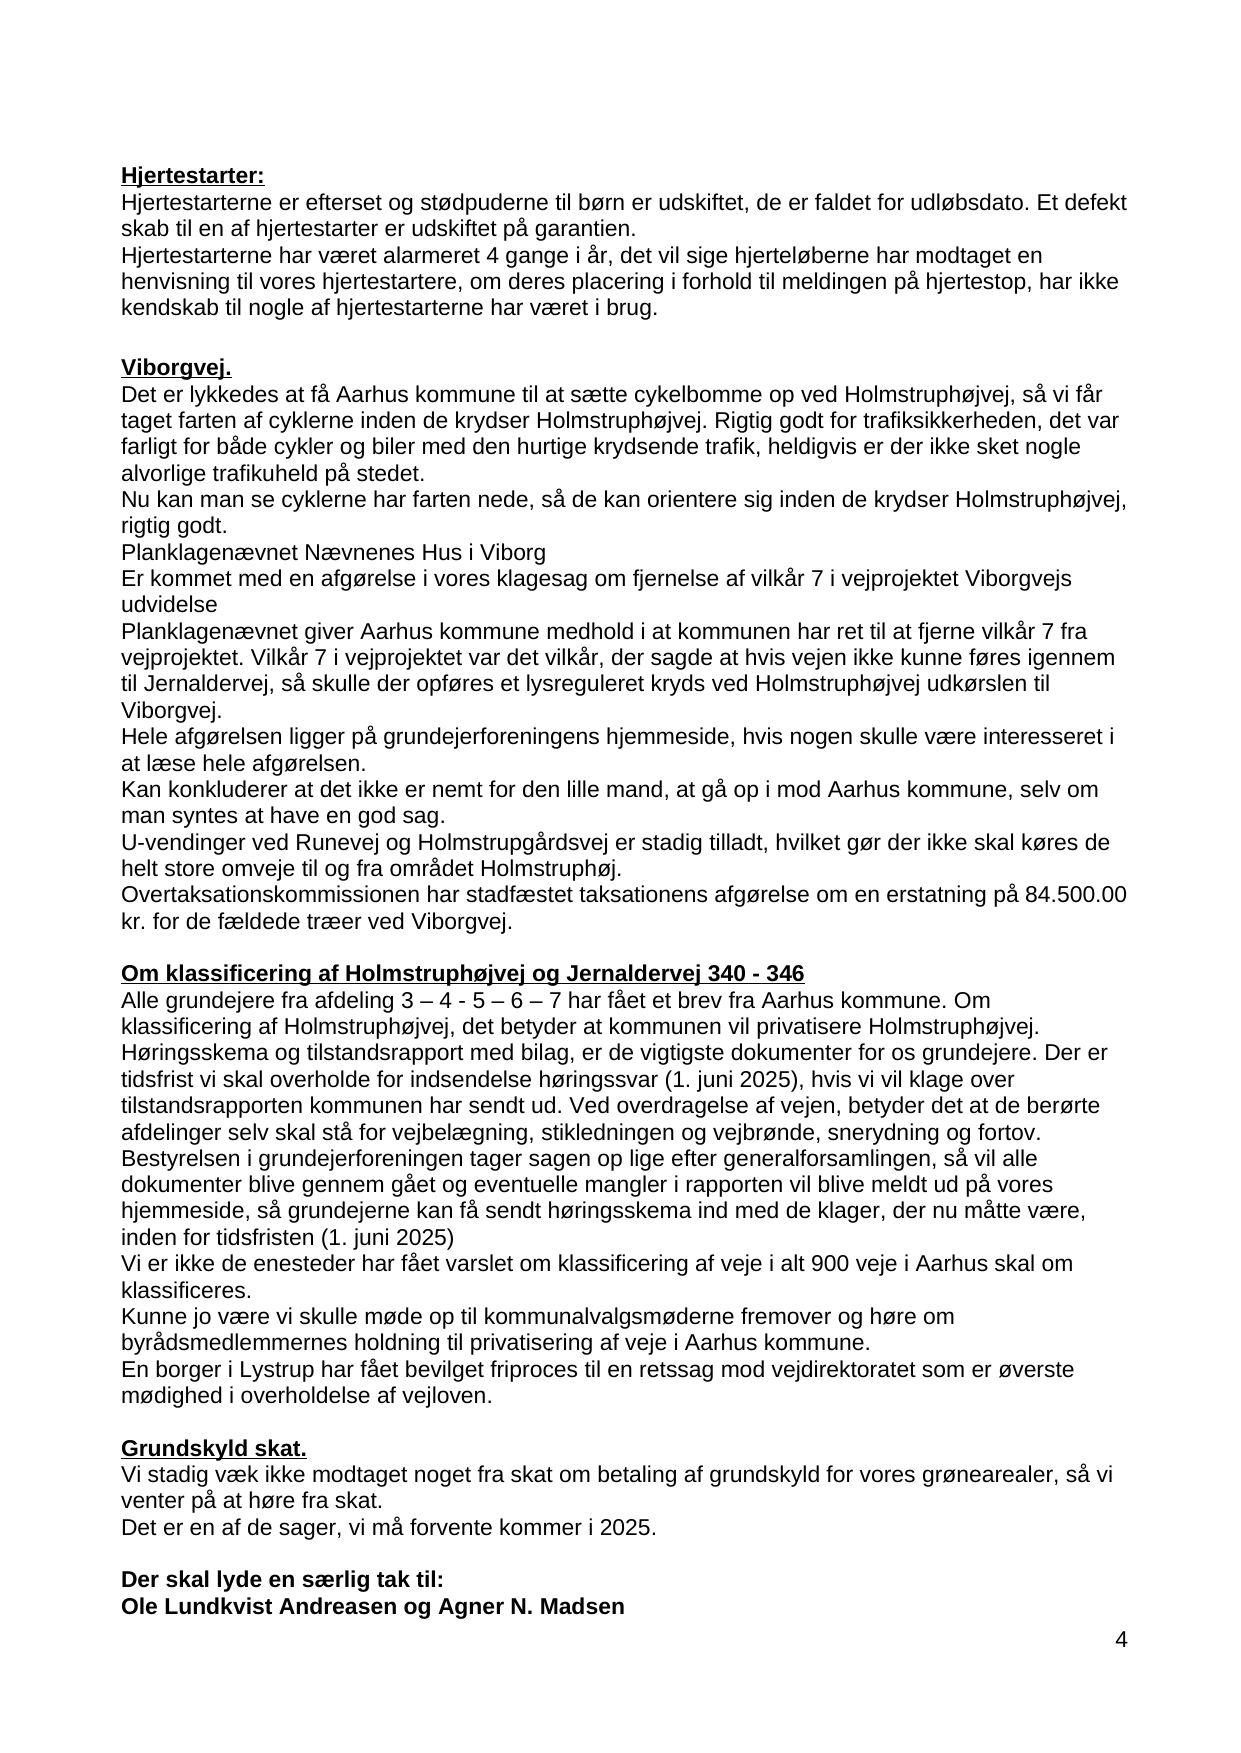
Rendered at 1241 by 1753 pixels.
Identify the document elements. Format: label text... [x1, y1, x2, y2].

text Alle grundejere fra afdeling 3 – 4 - 5 – 6 – 7 har fået et brev fra Aarhus kommune. Om klassificering af Holmstruphøjvej, det betyder at kommunen vil privatisere Holmstruphøjvej. Høringsskema og tilstandsrapport med bilag, er de vigtigste dokumenter for os grundejere. Der er tidsfrist vi skal overholde for indsendelse høringssvar (1. juni 2025), hvis vi vil klage over tilstandsrapporten kommunen har sendt ud. Ved overdragelse af vejen, betyder det at de berørte afdelinger selv skal stå for vejbelægning, stikledningen og vejbrønde, snerydning og fortov. [121, 987, 1128, 1145]
text Det er en af de sager, vi må forvente kommer i 2025. [121, 1514, 1128, 1540]
text Planklagenævnet giver Aarhus kommune medhold i at kommunen har ret til at fjerne vilkår 7 fra vejprojektet. Vilkår 7 i vejprojektet var det vilkår, der sagde at hvis vejen ikke kunne føres igennem til Jernaldervej, så skulle der opføres et lysreguleret kryds ved Holmstruphøjvej udkørslen til Viborgvej. [121, 618, 1128, 723]
text U-vendinger ved Runevej og Holmstrupgårdsvej er stadig tilladt, hvilket gør der ikke skal køres de helt store omveje til og fra området Holmstruphøj. [121, 828, 1128, 881]
text Det er lykkedes at få Aarhus kommune til at sætte cykelbomme op ved Holmstruphøjvej, så vi får taget farten af cyklerne inden de krydser Holmstruphøjvej. Rigtig godt for trafiksikkerheden, det var farligt for både cykler og biler med den hurtige krydsende trafik, heldigvis er der ikke sket nogle alvorlige trafikuheld på stedet. [121, 381, 1128, 486]
text Hjertestarterne er efterset og stødpuderne til børn er udskiftet, de er faldet for udløbsdato. Et defekt skab til en af hjertestarter er udskiftet på garantien. [121, 189, 1128, 242]
text Kan konkluderer at det ikke er nemt for den lille mand, at gå op i mod Aarhus kommune, selv om man syntes at have en god sag. [121, 776, 1128, 828]
text Der skal lyde en særlig tak til: [121, 1566, 1128, 1593]
text En borger i Lystrup har fået bevilget friproces til en retssag mod vejdirektoratet som er øverste mødighed i overholdelse af vejloven. [121, 1356, 1128, 1408]
text Hjertestarterne har været alarmeret 4 gange i år, det vil sige hjerteløberne har modtaget en henvisning til vores hjertestartere, om deres placering i forhold til meldingen på hjertestop, har ikke kendskab til nogle af hjertestarterne har været i brug. [121, 242, 1128, 321]
text Viborgvej. [121, 354, 1128, 381]
text Kunne jo være vi skulle møde op til kommunalvalgsmøderne fremover og høre om byrådsmedlemmernes holdning til privatisering af veje i Aarhus kommune. [121, 1303, 1128, 1356]
text Nu kan man se cyklerne har farten nede, så de kan orientere sig inden de krydser Holmstruphøjvej, rigtig godt. [121, 486, 1128, 539]
text Om klassificering af Holmstruphøjvej og Jernaldervej 340 - 346 [121, 960, 1128, 987]
text Bestyrelsen i grundejerforeningen tager sagen op lige efter generalforsamlingen, så vil alle dokumenter blive gennem gået og eventuelle mangler i rapporten vil blive meldt ud på vores hjemmeside, så grundejerne kan få sendt høringsskema ind med de klager, der nu måtte være, inden for tidsfristen (1. juni 2025) [121, 1145, 1128, 1250]
text Planklagenævnet Nævnenes Hus i Viborg [121, 539, 1128, 565]
text Hjertestarter: [121, 162, 1128, 189]
text Overtaksationskommissionen har stadfæstet taksationens afgørelse om en erstatning på 84.500.00 kr. for de fældede træer ved Viborgvej. [121, 881, 1128, 934]
text Er kommet med en afgørelse i vores klagesag om fjernelse af vilkår 7 i vejprojektet Viborgvejs udvidelse [121, 565, 1128, 618]
text Vi stadig væk ikke modtaget noget fra skat om betaling af grundskyld for vores grønearealer, så vi venter på at høre fra skat. [121, 1461, 1128, 1514]
text Vi er ikke de enesteder har fået varslet om klassificering af veje i alt 900 veje i Aarhus skal om klassificeres. [121, 1250, 1128, 1303]
text Ole Lundkvist Andreasen og Agner N. Madsen [121, 1593, 1128, 1619]
text Hele afgørelsen ligger på grundejerforeningens hjemmeside, hvis nogen skulle være interesseret i at læse hele afgørelsen. [121, 723, 1128, 776]
text Grundskyld skat. [121, 1435, 1128, 1461]
